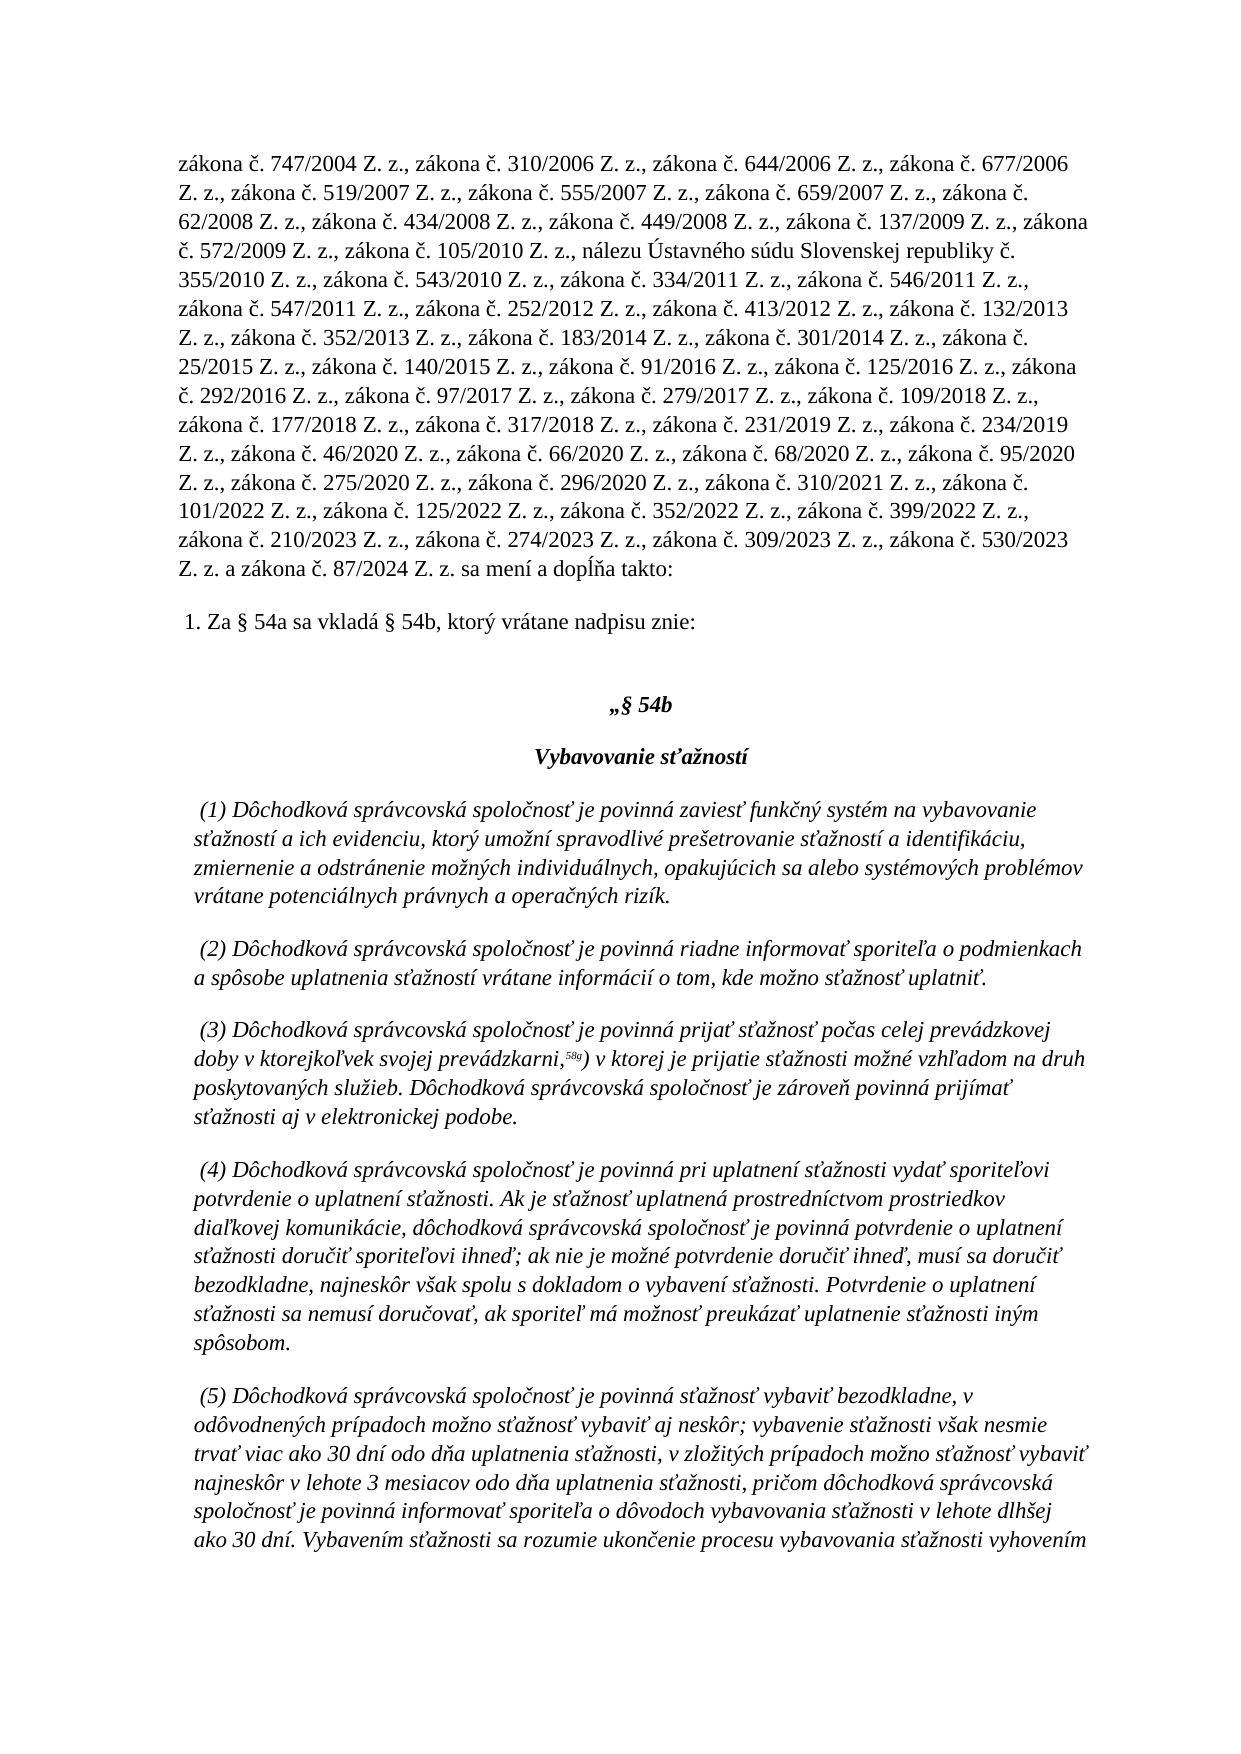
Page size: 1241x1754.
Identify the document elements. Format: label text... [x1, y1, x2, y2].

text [178, 150, 1090, 582]
text 1. Za § 54a sa vkladá § 54b, ktorý vrátane nadpisu znie: [178, 608, 1090, 634]
text (2) Dôchodková správcovská spoločnosť je povinná riadne informovať sporiteľa o podmienkach a spôsobe uplatnenia sťažností vrátane informácií o tom, kde možno sťažnosť uplatniť. [194, 935, 1090, 990]
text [194, 1382, 1090, 1553]
text „§ 54b [186, 691, 1090, 717]
text (3) Dôchodková správcovská spoločnosť je povinná prijať sťažnosť počas celej prevádzkovej doby v ktorejkoľvek svojej prevádzkarni,58g) v ktorej je prijatie sťažnosti možné vzhľadom na druh poskytovaných služieb. Dôchodková správcovská spoločnosť je zároveň povinná prijímať sťažnosti aj v elektronickej podobe. [194, 1016, 1090, 1129]
text (1) Dôchodková správcovská spoločnosť je povinná zaviesť funkčný systém na vybavovanie sťažností a ich evidenciu, ktorý umožní spravodlivé prešetrovanie sťažností a identifikáciu, zmiernenie a odstránenie možných individuálnych, opakujúcich sa alebo systémových problémov vrátane potenciálnych právnych a operačných rizík. [194, 796, 1090, 909]
text Vybavovanie sťažností [186, 743, 1090, 770]
text (4) Dôchodková správcovská spoločnosť je povinná pri uplatnení sťažnosti vydať sporiteľovi potvrdenie o uplatnení sťažnosti. Ak je sťažnosť uplatnená prostredníctvom prostriedkov diaľkovej komunikácie, dôchodková správcovská spoločnosť je povinná potvrdenie o uplatnení sťažnosti doručiť sporiteľovi ihneď; ak nie je možné potvrdenie doručiť ihneď, musí sa doručiť bezodkladne, najneskôr však spolu s dokladom o vybavení sťažnosti. Potvrdenie o uplatnení sťažnosti sa nemusí doručovať, ak sporiteľ má možnosť preukázať uplatnenie sťažnosti iným spôsobom. [194, 1156, 1090, 1356]
